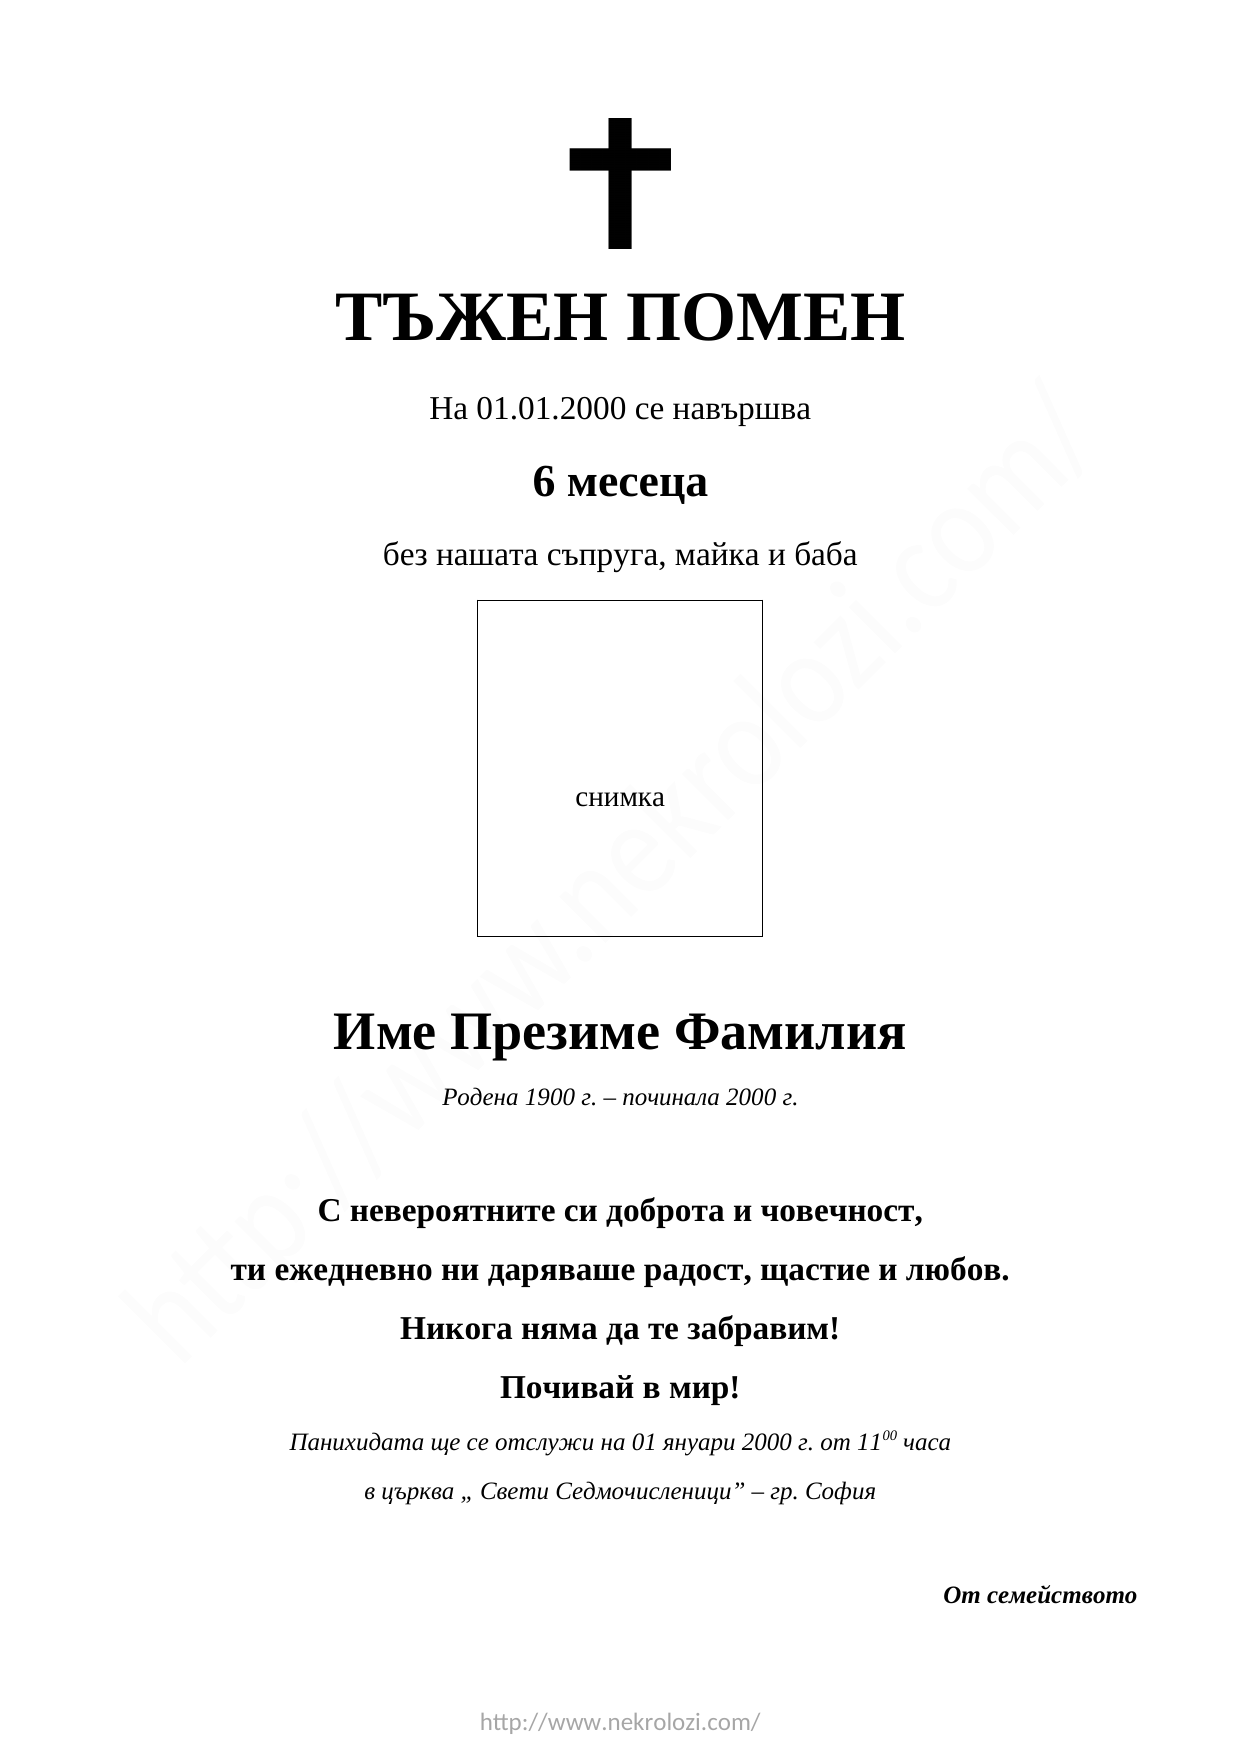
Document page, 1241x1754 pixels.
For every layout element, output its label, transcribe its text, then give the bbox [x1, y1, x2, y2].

text без нашата съпруга, майка и баба [118, 535, 1122, 573]
text ТЪЖЕН ПОМЕН [118, 274, 1122, 355]
text Панихидата ще се отслужи на 01 януари 2000 г. от 1100 часа [118, 1427, 1122, 1456]
table_header снимка [478, 601, 762, 936]
text Родена 1900 г. – починала 2000 г. [118, 1082, 1122, 1111]
picture [569, 118, 671, 249]
text ти ежедневно ни даряваше радост, щастие и любов. [118, 1249, 1122, 1288]
text С невероятните си доброта и човечност, [118, 1190, 1122, 1228]
text в църква „ Свети Седмочисленици” – гр. София [118, 1476, 1122, 1505]
text Име Презиме Фамилия [118, 937, 1122, 1062]
text Никога няма да те забравим! [118, 1308, 1122, 1347]
text На 01.01.2000 се навършва [118, 388, 1122, 427]
text 6 месеца [118, 453, 1122, 506]
text От семейството [868, 1580, 1240, 1608]
text Почивай в мир! [118, 1368, 1122, 1406]
